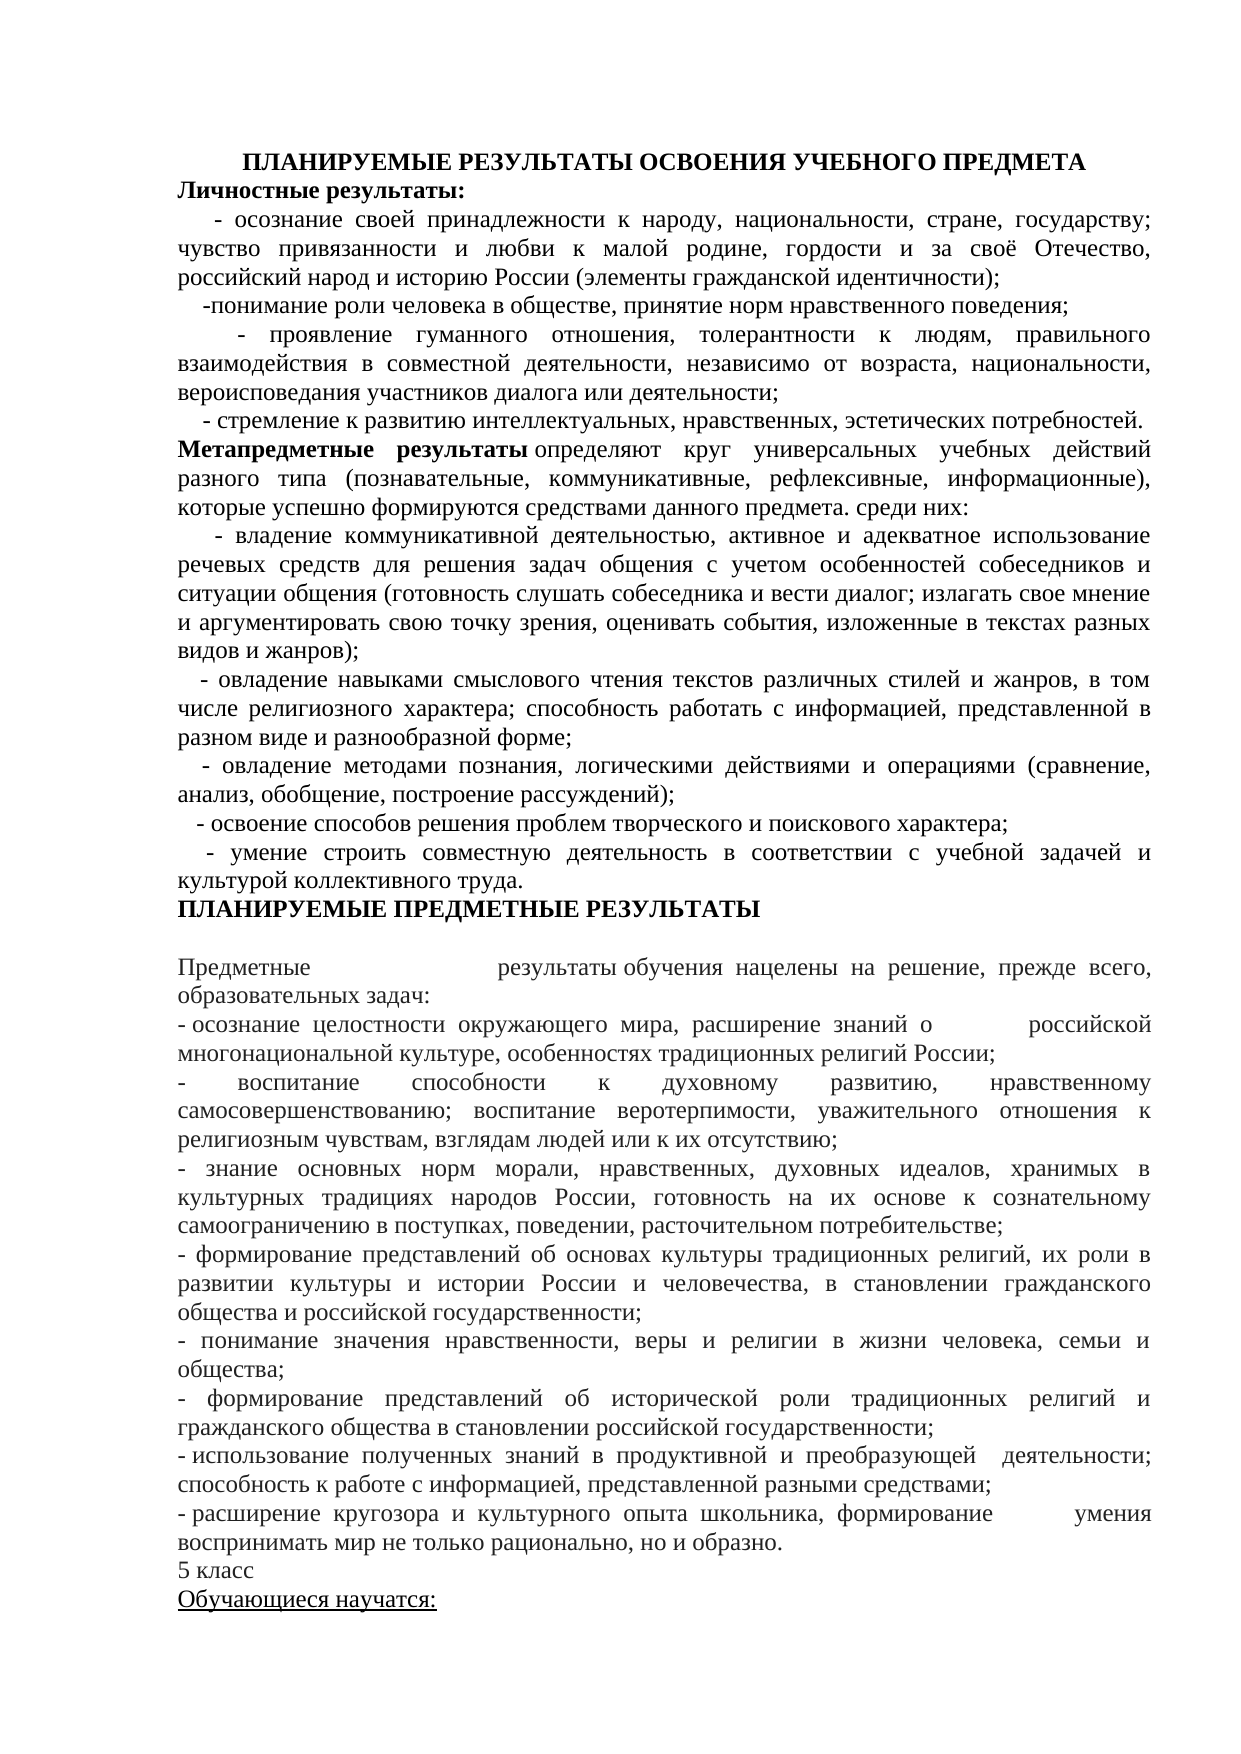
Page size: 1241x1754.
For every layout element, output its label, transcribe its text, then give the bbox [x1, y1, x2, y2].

text - освоение способов решения проблем творческого и поискового характера; [177, 808, 1152, 837]
text - формирование представлений об исторической роли традиционных религий и гражданского общества в становлении российской государственности; [177, 1383, 1152, 1441]
text Предметные результаты обучения нацелены на решение, прежде всего, образовательных задач: [177, 952, 1152, 1009]
text Обучающиеся научатся: [177, 1584, 1152, 1613]
text - знание основных норм морали, нравственных, духовных идеалов, хранимых в культурных традициях народов России, готовность на их основе к сознательному самоограничению в поступках, поведении, расточительном потребительстве; [177, 1153, 1152, 1239]
text Личностные результаты: [177, 176, 1152, 204]
text 5 класс [177, 1556, 1152, 1584]
text ПЛАНИРУЕМЫЕ РЕЗУЛЬТАТЫ ОСВОЕНИЯ УЧЕБНОГО ПРЕДМЕТА [177, 147, 1152, 176]
text - владение коммуникативной деятельностью, активное и адекватное использование речевых средств для решения задач общения с учетом особенностей собеседников и ситуации общения (готовность слушать собеседника и вести диалог; излагать свое мнение и аргументировать свою точку зрения, оценивать события, изложенные в текстах разных видов и жанров); [177, 521, 1152, 664]
text -понимание роли человека в обществе, принятие норм нравственного поведения; [177, 291, 1152, 319]
text - воспитание способности к духовному развитию, нравственному самосовершенствованию; воспитание веротерпимости, уважительного отношения к религиозным чувствам, взглядам людей или к их отсутствию; [177, 1067, 1152, 1153]
text - понимание значения нравственности, веры и религии в жизни человека, семьи и общества; [177, 1326, 1152, 1383]
text - овладение навыками смыслового чтения текстов различных стилей и жанров, в том числе религиозного характера; способность работать с информацией, представленной в разном виде и разнообразной форме; [177, 664, 1152, 751]
text - формирование представлений об основах культуры традиционных религий, их роли в развитии культуры и истории России и человечества, в становлении гражданского общества и российской государственности; [177, 1239, 1152, 1326]
text - стремление к развитию интеллектуальных, нравственных, эстетических потребностей. [177, 406, 1152, 434]
text - проявление гуманного отношения, толерантности к людям, правильного взаимодействия в совместной деятельности, независимо от возраста, национальности, вероисповедания участников диалога или деятельности; [177, 319, 1152, 406]
text Метапредметные результаты определяют круг универсальных учебных действий разного типа (познавательные, коммуникативные, рефлексивные, информационные), которые успешно формируются средствами данного предмета. среди них: [177, 434, 1152, 521]
text - использование полученных знаний в продуктивной и преобразующей деятельности; способность к работе с информацией, представленной разными средствами; [177, 1441, 1152, 1498]
text - осознание своей принадлежности к народу, национальности, стране, государству; чувство привязанности и любви к малой родине, гордости и за своё Отечество, российский народ и историю России (элементы гражданской идентичности); [177, 204, 1152, 291]
text - расширение кругозора и культурного опыта школьника, формирование умения воспринимать мир не только рационально, но и образно. [177, 1498, 1152, 1556]
text - умение строить совместную деятельность в соответствии с учебной задачей и культурой коллективного труда. [177, 837, 1152, 894]
text - осознание целостности окружающего мира, расширение знаний о российской многонациональной культуре, особенностях традиционных религий России; [177, 1009, 1152, 1067]
text - овладение методами познания, логическими действиями и операциями (сравнение, анализ, обобщение, построение рассуждений); [177, 751, 1152, 808]
text ПЛАНИРУЕМЫЕ ПРЕДМЕТНЫЕ РЕЗУЛЬТАТЫ [177, 894, 1152, 923]
